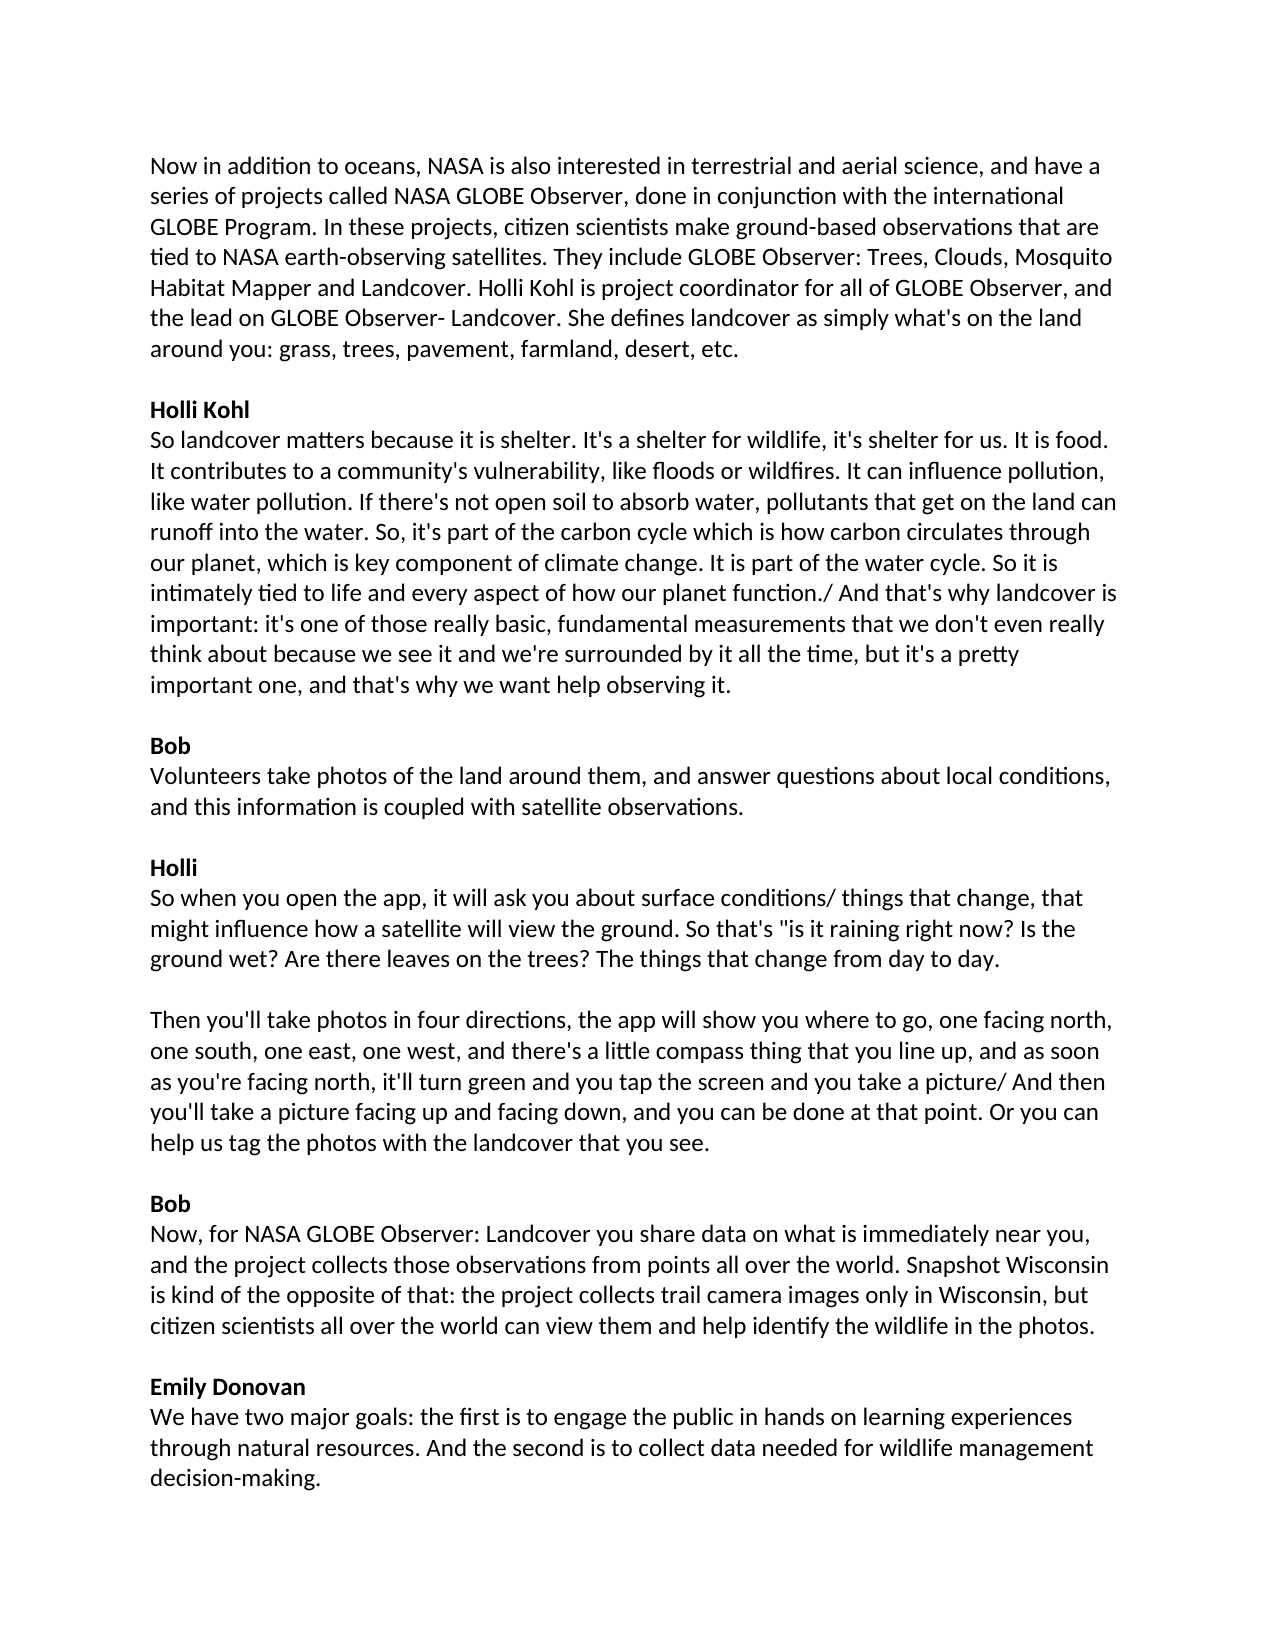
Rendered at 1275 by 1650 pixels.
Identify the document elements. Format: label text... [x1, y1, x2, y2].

text Holli [150, 852, 1125, 882]
text So landcover matters because it is shelter. It's a shelter for wildlife, it's shelter for us. It is food. It contributes to a community's vulnerability, like floods or wildfires. It can influence pollution, like water pollution. If there's not open soil to absorb water, pollutants that get on the land can runoff into the water. So, it's part of the carbon cycle which is how carbon circulates through our planet, which is key component of climate change. It is part of the water cycle. So it is intimately tied to life and every aspect of how our planet function./ And that's why landcover is important: it's one of those really basic, fundamental measurements that we don't even really think about because we see it and we're surrounded by it all the time, but it's a pretty important one, and that's why we want help observing it. [150, 425, 1125, 699]
text Then you'll take photos in four directions, the app will show you where to go, one facing north, one south, one east, one west, and there's a little compass thing that you line up, and as soon as you're facing north, it'll turn green and you tap the screen and you take a picture/ And then you'll take a picture facing up and facing down, and you can be done at that point. Or you can help us tag the photos with the landcover that you see. [150, 1004, 1125, 1157]
text Now in addition to oceans, NASA is also interested in terrestrial and aerial science, and have a series of projects called NASA GLOBE Observer, done in conjunction with the international GLOBE Program. In these projects, citizen scientists make ground-based observations that are tied to NASA earth-observing satellites. They include GLOBE Observer: Trees, Clouds, Mosquito Habitat Mapper and Landcover. Holli Kohl is project coordinator for all of GLOBE Observer, and the lead on GLOBE Observer- Landcover. She defines landcover as simply what's on the land around you: grass, trees, pavement, farmland, desert, etc. [150, 150, 1125, 364]
text Holli Kohl [150, 394, 1125, 425]
text So when you open the app, it will ask you about surface conditions/ things that change, that might influence how a satellite will view the ground. So that's "is it raining right now? Is the ground wet? Are there leaves on the trees? The things that change from day to day. [150, 882, 1125, 974]
text Bob [150, 1188, 1125, 1218]
text Now, for NASA GLOBE Observer: Landcover you share data on what is immediately near you, and the project collects those observations from points all over the world. Snapshot Wisconsin is kind of the opposite of that: the project collects trail camera images only in Wisconsin, but citizen scientists all over the world can view them and help identify the wildlife in the photos. [150, 1218, 1125, 1340]
text We have two major goals: the first is to engage the public in hands on learning experiences through natural resources. And the second is to collect data needed for wildlife management decision-making. [150, 1401, 1125, 1493]
text Emily Donovan [150, 1371, 1125, 1401]
text Volunteers take photos of the land around them, and answer questions about local conditions, and this information is coupled with satellite observations. [150, 760, 1125, 821]
text Bob [150, 730, 1125, 760]
